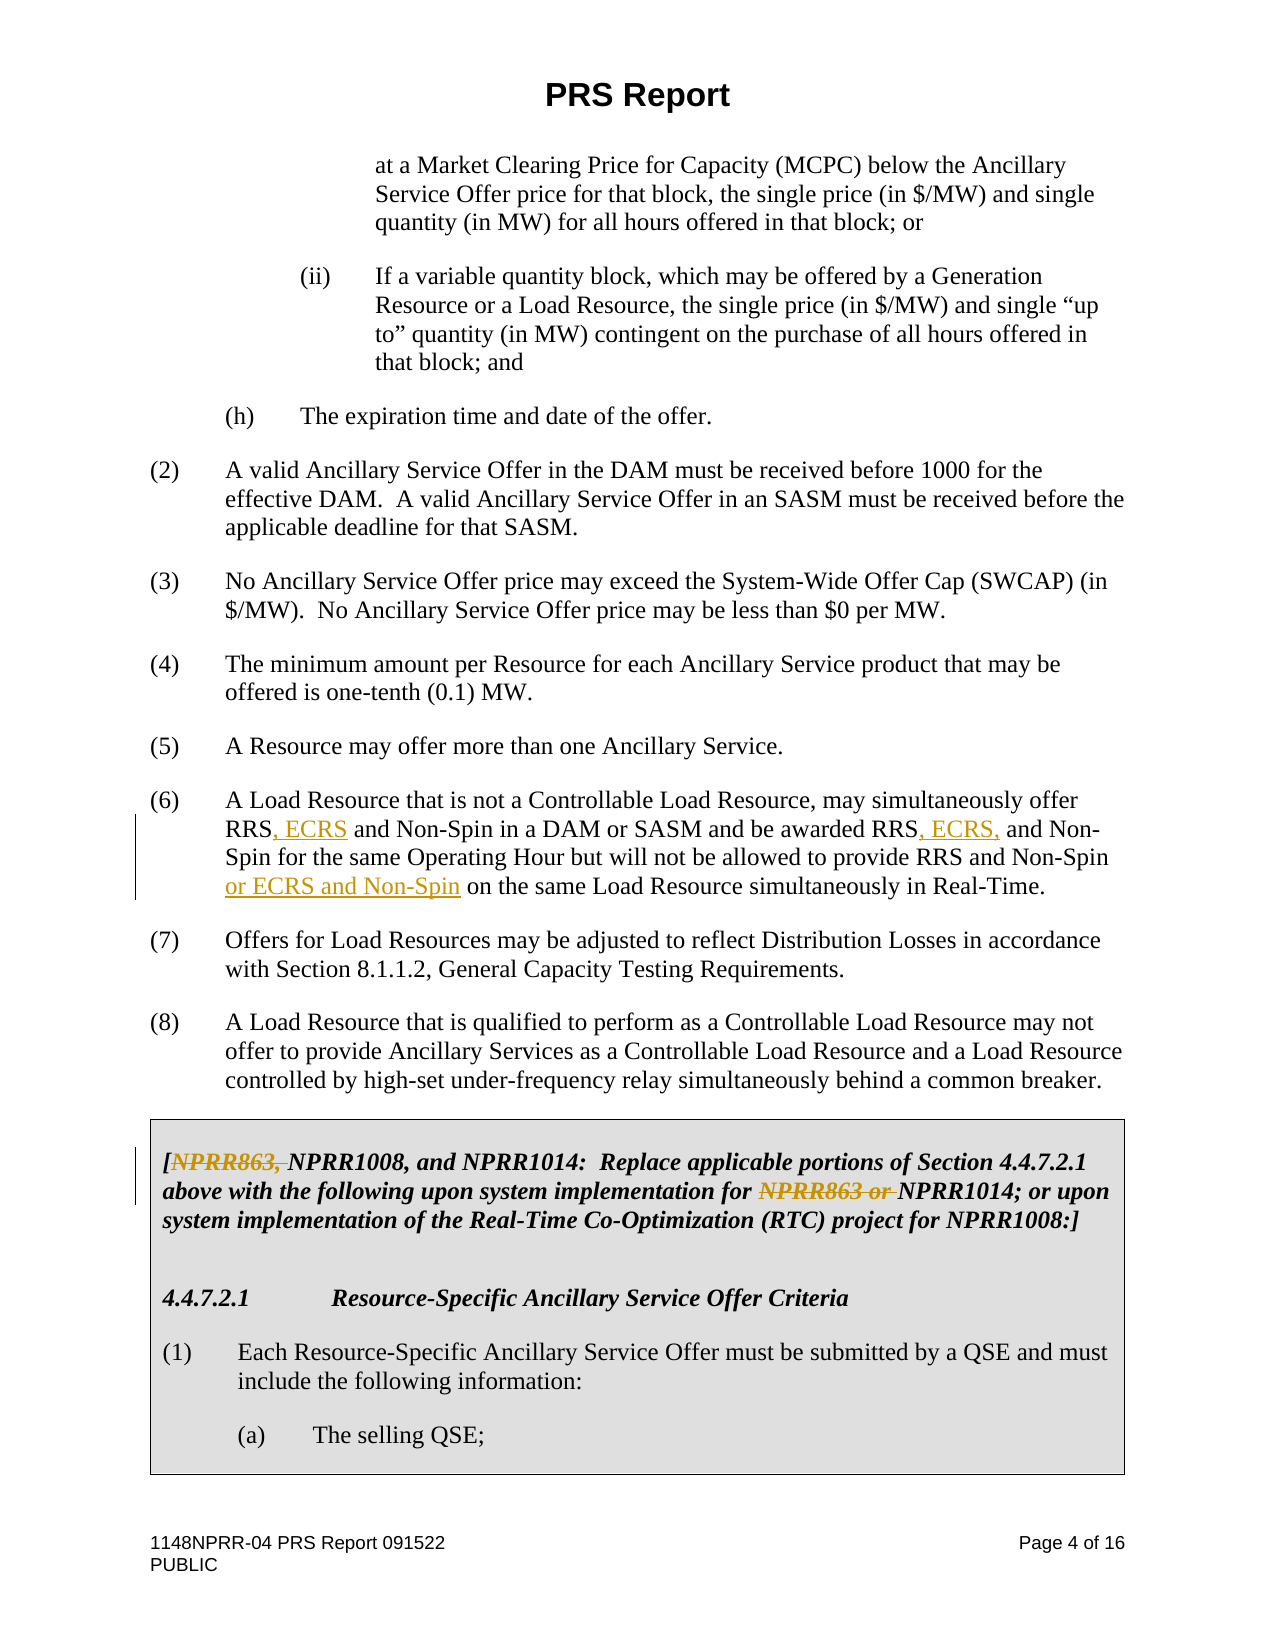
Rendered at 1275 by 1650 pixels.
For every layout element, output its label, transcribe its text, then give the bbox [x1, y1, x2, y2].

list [300, 150, 1125, 236]
text (7) Offers for Load Resources may be adjusted to reflect Distribution Losses in accordance with Section 8.1.1.2, General Capacity Testing Requirements. [150, 925, 1125, 982]
text (5) A Resource may offer more than one Ancillary Service. [150, 731, 1125, 760]
text (8) A Load Resource that is qualified to perform as a Controllable Load Resource may not offer to provide Ancillary Services as a Controllable Load Resource and a Load Resource controlled by high-set under-frequency relay simultaneously behind a common breaker. [150, 1007, 1125, 1094]
text (6) A Load Resource that is not a Controllable Load Resource, may simultaneously offer RRS and Non-Spin in a DAM or SASM and be awarded RRS and Non-Spin for the same Operating Hour but will not be allowed to provide RRS and Non-Spin on the same Load Resource simultaneously in Real-Time. [150, 785, 1125, 900]
list (h) The expiration time and date of the offer. [225, 401, 1125, 430]
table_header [151, 1120, 1124, 1473]
text (2) A valid Ancillary Service Offer in the DAM must be received before 1000 for the effective DAM. A valid Ancillary Service Offer in an SASM must be received before the applicable deadline for that SASM. [150, 455, 1125, 541]
text (3) No Ancillary Service Offer price may exceed the System-Wide Offer Cap (SWCAP) (in $/MW). No Ancillary Service Offer price may be less than $0 per MW. [150, 566, 1125, 624]
text (4) The minimum amount per Resource for each Ancillary Service product that may be offered is one-tenth (0.1) MW. [150, 649, 1125, 706]
list (ii) If a variable quantity block, which may be offered by a Generation Resource or a Load Resource, the single price (in $/MW) and single “up to” quantity (in MW) contingent on the purchase of all hours offered in that block; and [300, 261, 1125, 376]
